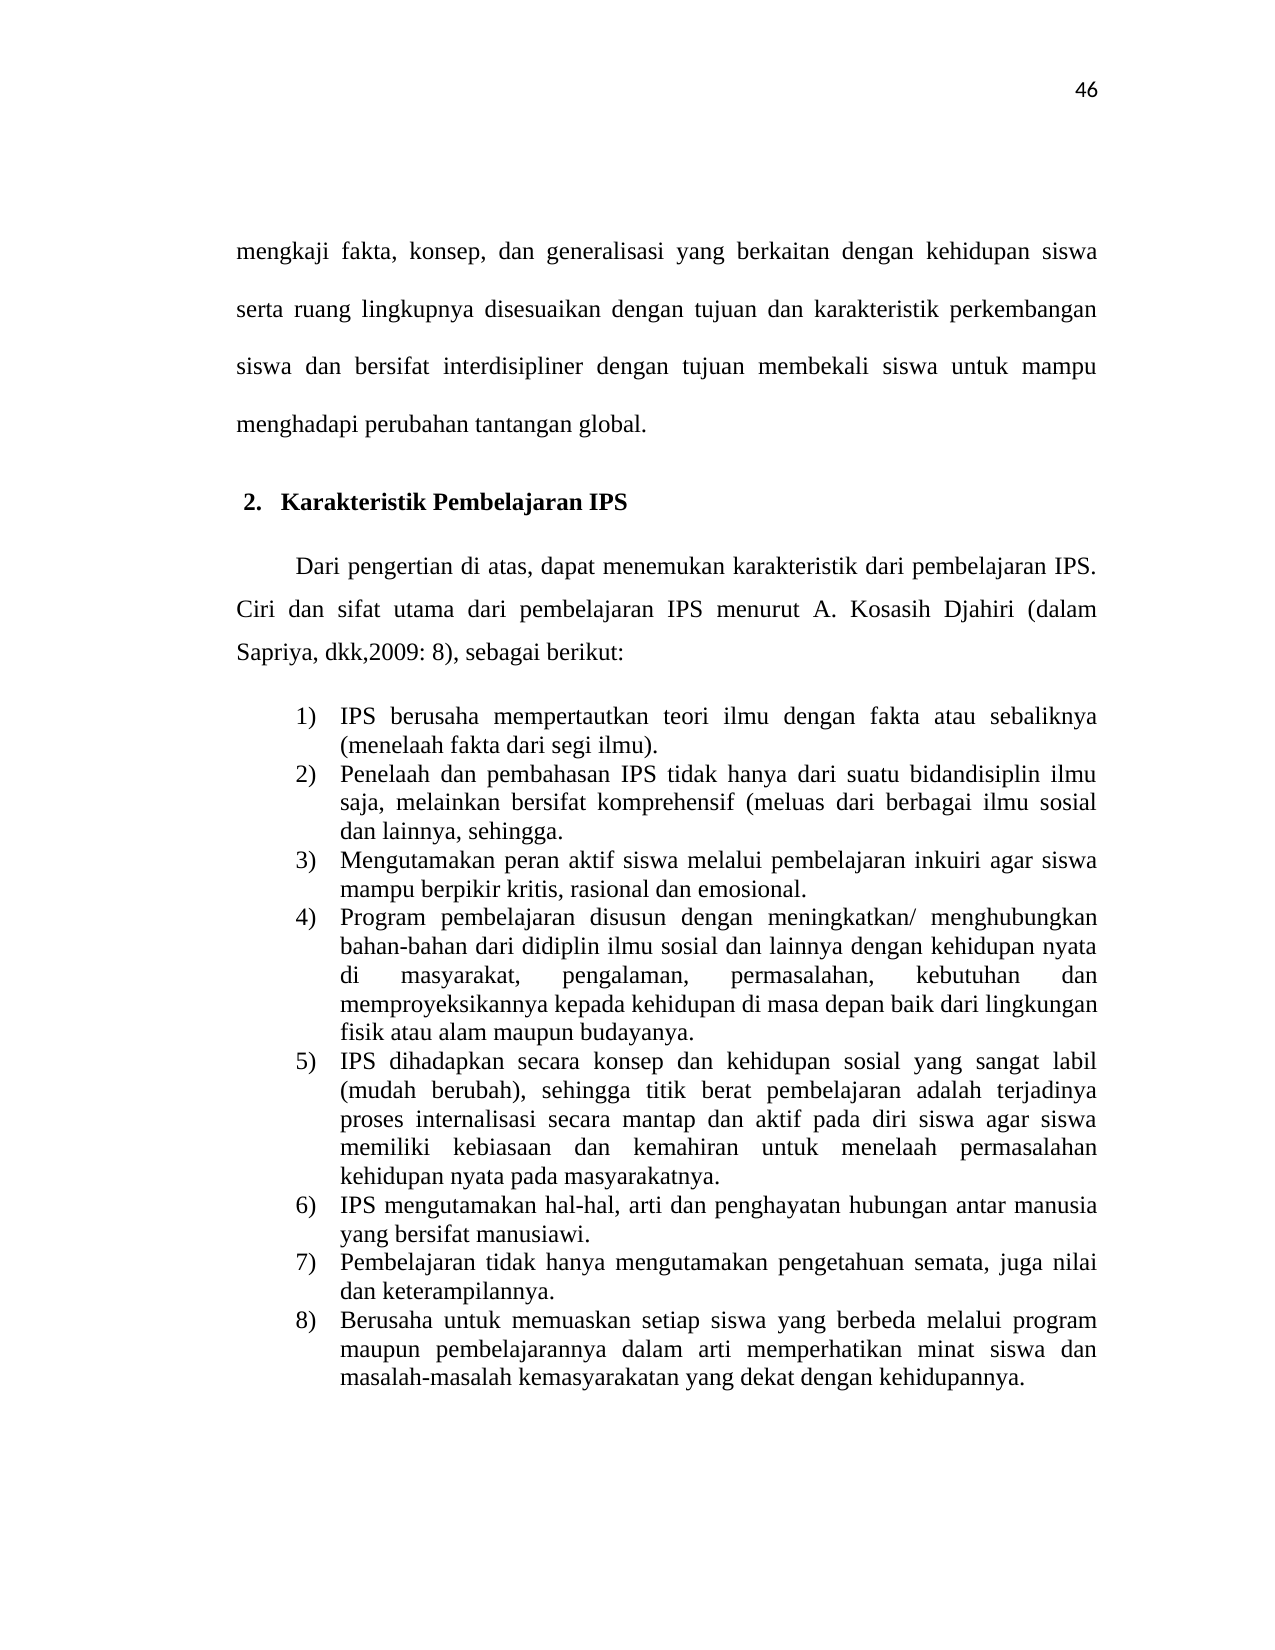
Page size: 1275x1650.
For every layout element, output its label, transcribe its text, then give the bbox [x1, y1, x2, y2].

list Program pembelajaran disusun dengan meningkatkan/ menghubungkan bahan-bahan dari didiplin ilmu sosial dan lainnya dengan kehidupan nyata di masyarakat, pengalaman, permasalahan, kebutuhan dan memproyeksikannya kepada kehidupan di masa depan baik dari lingkungan fisik atau alam maupun budayanya. [295, 902, 1098, 1046]
list Mengutamakan peran aktif siswa melalui pembelajaran inkuiri agar siswa mampu berpikir kritis, rasional dan emosional. [295, 845, 1098, 902]
list IPS mengutamakan hal-hal, arti dan penghayatan hubungan antar manusia yang bersifat manusiawi. [295, 1190, 1098, 1247]
text Dari pengertian di atas, dapat menemukan karakteristik dari pembelajaran IPS. Ciri dan sifat utama dari pembelajaran IPS menurut A. Kosasih Djahiri (dalam Sapriya, dkk,2009: 8), sebagai berikut: [236, 551, 1098, 666]
list IPS berusaha mempertautkan teori ilmu dengan fakta atau sebaliknya (menelaah fakta dari segi ilmu). [295, 701, 1098, 759]
list Karakteristik Pembelajaran IPS [243, 487, 1098, 516]
list Pembelajaran tidak hanya mengutamakan pengetahuan semata, juga nilai dan keterampilannya. [295, 1247, 1098, 1305]
list IPS dihadapkan secara konsep dan kehidupan sosial yang sangat labil (mudah berubah), sehingga titik berat pembelajaran adalah terjadinya proses internalisasi secara mantap dan aktif pada diri siswa agar siswa memiliki kebiasaan dan kemahiran untuk menelaah permasalahan kehidupan nyata pada masyarakatnya. [295, 1046, 1098, 1190]
list Penelaah dan pembahasan IPS tidak hanya dari suatu bidandisiplin ilmu saja, melainkan bersifat komprehensif (meluas dari berbagai ilmu sosial dan lainnya, sehingga. [295, 759, 1098, 845]
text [236, 236, 1098, 437]
list Berusaha untuk memuaskan setiap siswa yang berbeda melalui program maupun pembelajarannya dalam arti memperhatikan minat siswa dan masalah-masalah kemasyarakatan yang dekat dengan kehidupannya. [295, 1305, 1098, 1391]
